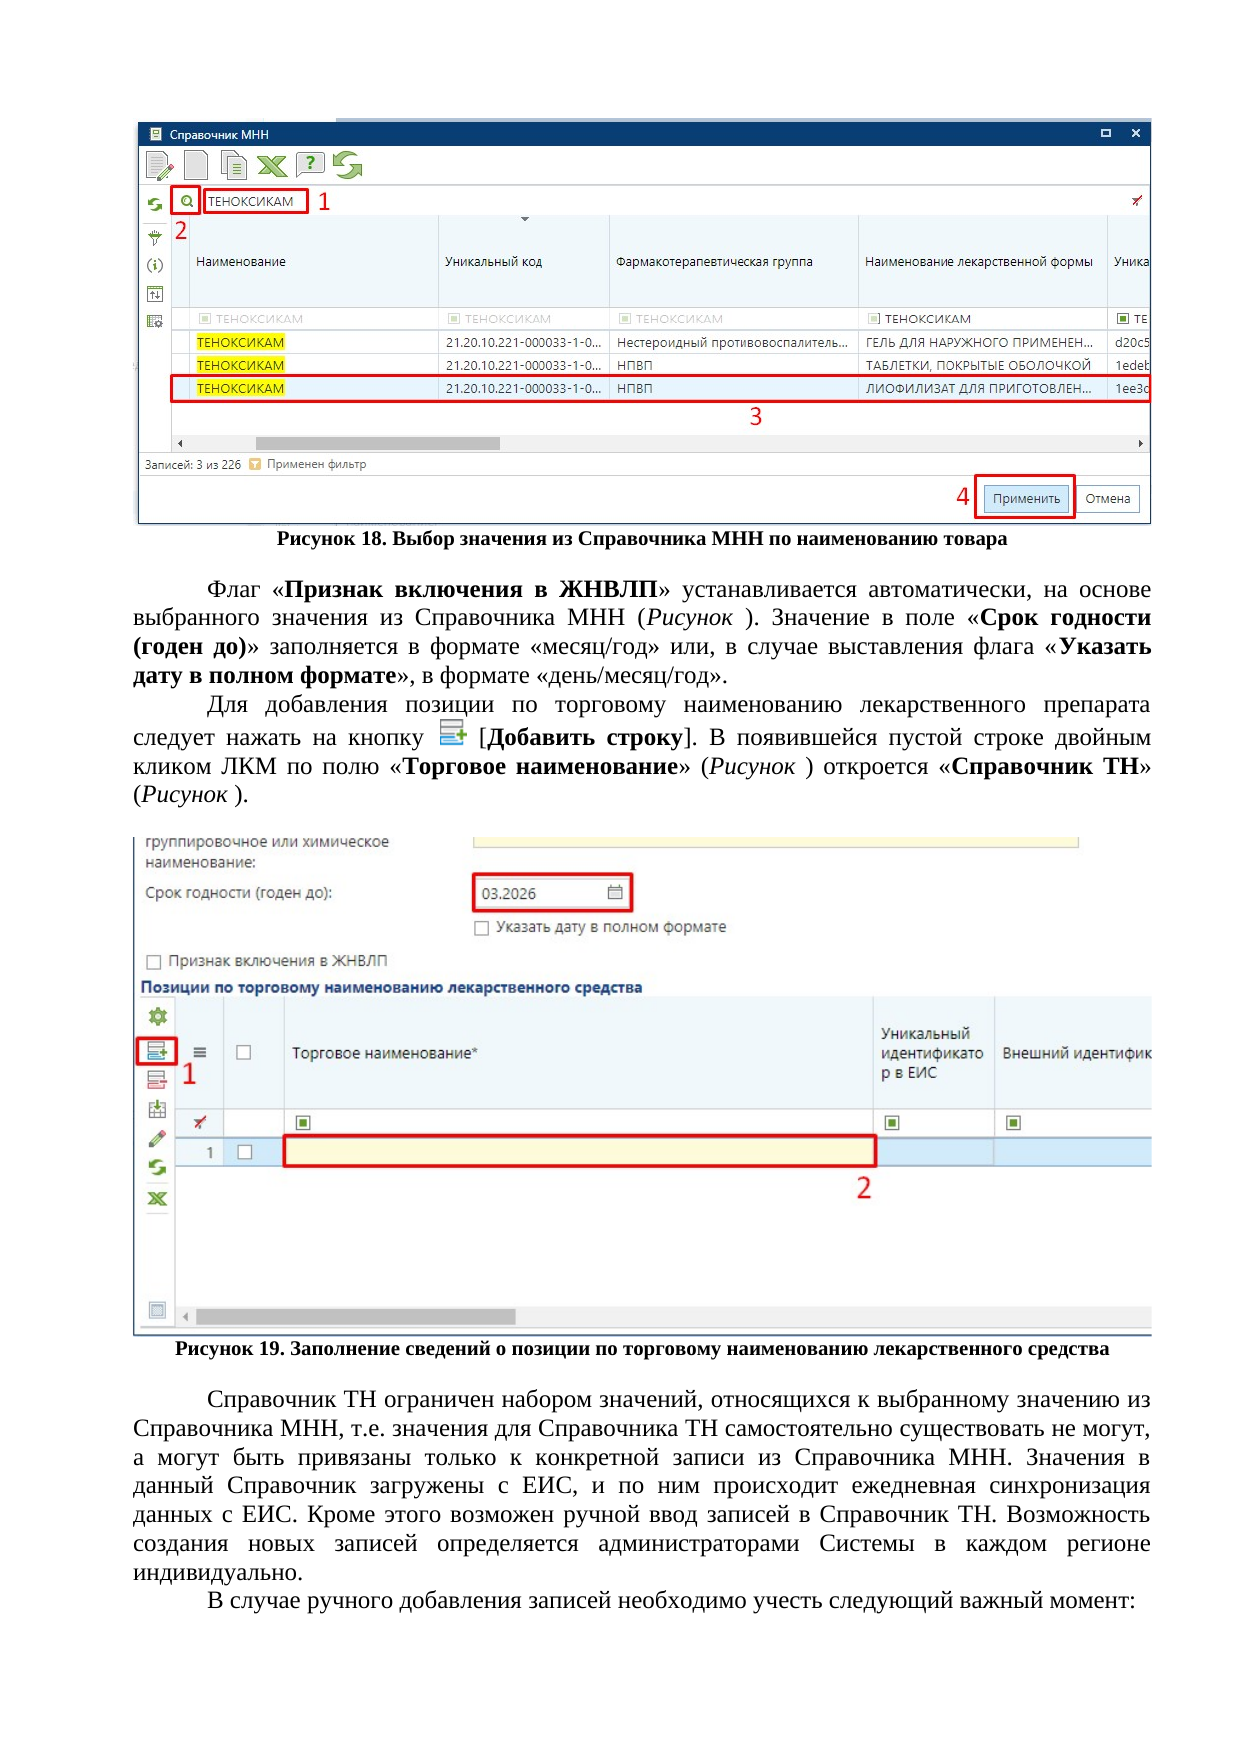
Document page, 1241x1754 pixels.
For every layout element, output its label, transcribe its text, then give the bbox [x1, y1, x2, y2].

picture [435, 717, 468, 746]
text Рисунок 18. Выбор значения из Справочника МНН по наименованию товара [133, 526, 1152, 550]
text Рисунок 19. Заполнение сведений о позиции по торговому наименованию лекарственного средства [133, 1337, 1152, 1360]
text В случае ручного добавления записей необходимо учесть следующий важный момент: [133, 1586, 1152, 1614]
text Для добавления позиции по торговому наименованию лекарственного препарата следует нажать на кнопку [Добавить строку]. В появившейся пустой строке двойным кликом ЛКМ по полю «Торговое наименование» (Рисунок 19) откроется «Справочник ТН» (Рисунок 20). [133, 689, 1152, 808]
picture [132, 837, 1152, 1337]
text Флаг «Признак включения в ЖНВЛП» устанавливается автоматически, на основе выбранного значения из Справочника МНН (Рисунок 19). Значение в поле «Срок годности (годен до)» заполняется в формате «месяц/год» или, в случае выставления флага «Указать дату в полном формате», в формате «день/месяц/год». [133, 574, 1152, 689]
text Справочник ТН ограничен набором значений, относящихся к выбранному значению из Справочника МНН, т.е. значения для Справочника ТН самостоятельно существовать не могут, а могут быть привязаны только к конкретной записи из Справочника МНН. Значения в данный Справочник загружены с ЕИС, и по ним происходит ежедневная синхронизация данных с ЕИС. Кроме этого возможен ручной ввод записей в Справочник ТН. Возможность создания новых записей определяется администраторами Системы в каждом регионе индивидуально. [133, 1384, 1152, 1586]
picture [132, 118, 1152, 526]
